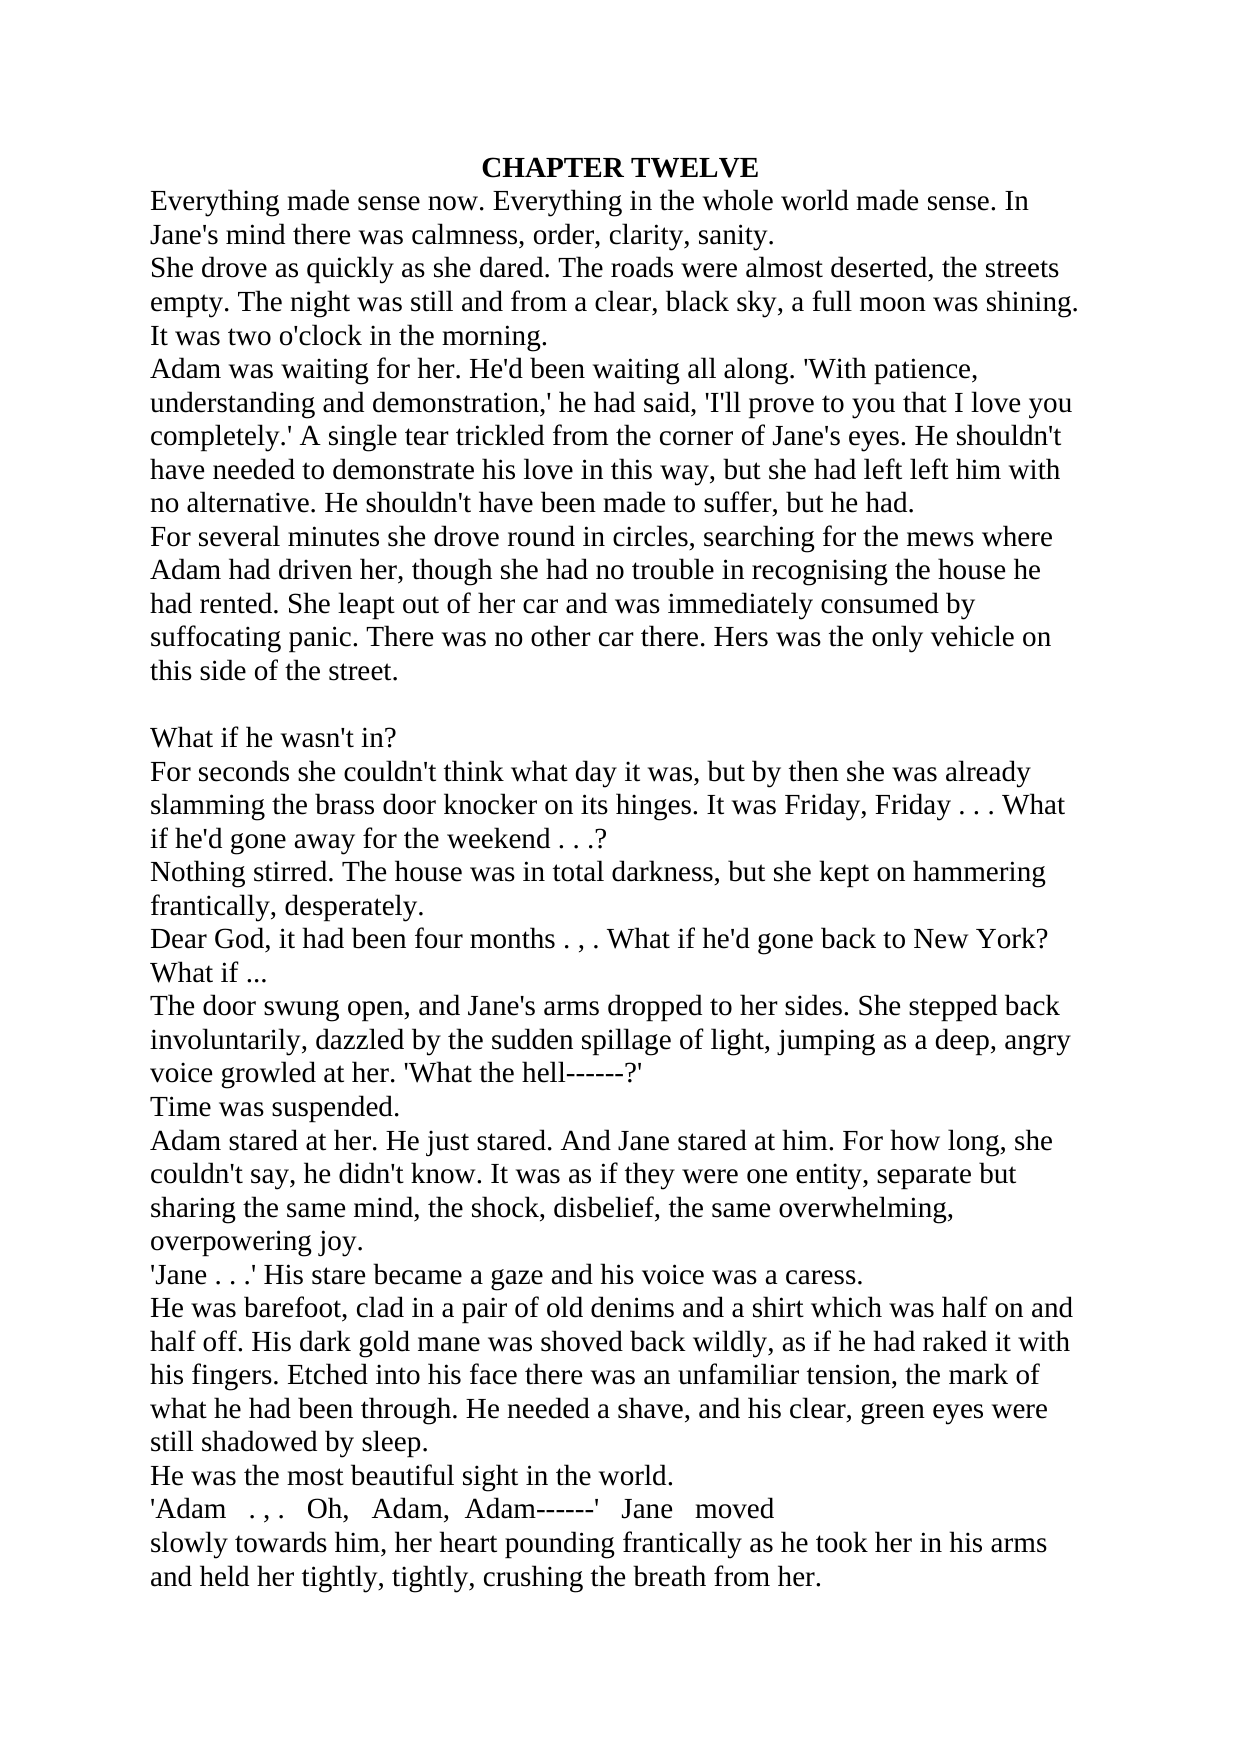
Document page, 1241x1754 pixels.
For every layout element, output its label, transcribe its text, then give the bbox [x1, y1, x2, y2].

text CHAPTER TWELVE [150, 150, 1090, 183]
text What if he wasn't in? [150, 720, 1090, 754]
text For seconds she couldn't think what day it was, but by then she was already slamming the brass door knocker on its hinges. It was Friday, Friday . . . What if he'd gone away for the weekend . . .? [150, 754, 1090, 854]
text slowly towards him, her heart pounding frantically as he took her in his arms and held her tightly, tightly, crushing the breath from her. [150, 1525, 1090, 1592]
text She drove as quickly as she dared. The roads were almost deserted, the streets empty. The night was still and from a clear, black sky, a full moon was shining. It was two o'clock in the morning. [150, 251, 1090, 351]
text Adam stared at her. He just stared. And Jane stared at him. For how long, she couldn't say, he didn't know. It was as if they were one entity, separate but sharing the same mind, the shock, disbelief, the same overwhelming, overpowering joy. [150, 1123, 1090, 1257]
text 'Adam . , . Oh, Adam, Adam------' Jane moved [150, 1492, 1090, 1525]
text Adam was waiting for her. He'd been waiting all along. 'With patience, understanding and demonstration,' he had said, 'I'll prove to you that I love you completely.' A single tear trickled from the corner of Jane's eyes. He shouldn't have needed to demonstrate his love in this way, but she had left left him with no alternative. He shouldn't have been made to suffer, but he had. [150, 351, 1090, 519]
text Dear God, it had been four months . , . What if he'd gone back to New York? What if ... [150, 921, 1090, 988]
text Time was suspended. [150, 1089, 1090, 1123]
text For several minutes she drove round in circles, searching for the mews where Adam had driven her, though she had no trouble in recognising the house he had rented. She leapt out of her car and was immediately consumed by suffocating panic. There was no other car there. Hers was the only vehicle on this side of the street. [150, 519, 1090, 687]
text 'Jane . . .' His stare became a gaze and his voice was a caress. [150, 1257, 1090, 1290]
text He was barefoot, clad in a pair of old denims and a shirt which was half on and half off. His dark gold mane was shoved back wildly, as if he had raked it with his fingers. Etched into his face there was an unfamiliar tension, the mark of what he had been through. He needed a shave, and his clear, green eyes were still shadowed by sleep. [150, 1290, 1090, 1458]
text He was the most beautiful sight in the world. [150, 1458, 1090, 1492]
text Everything made sense now. Everything in the whole world made sense. In Jane's mind there was calmness, order, clarity, sanity. [150, 183, 1090, 251]
text Nothing stirred. The house was in total darkness, but she kept on hammering frantically, desperately. [150, 854, 1090, 921]
text The door swung open, and Jane's arms dropped to her sides. She stepped back involuntarily, dazzled by the sudden spillage of light, jumping as a deep, angry voice growled at her. 'What the hell------?' [150, 988, 1090, 1089]
